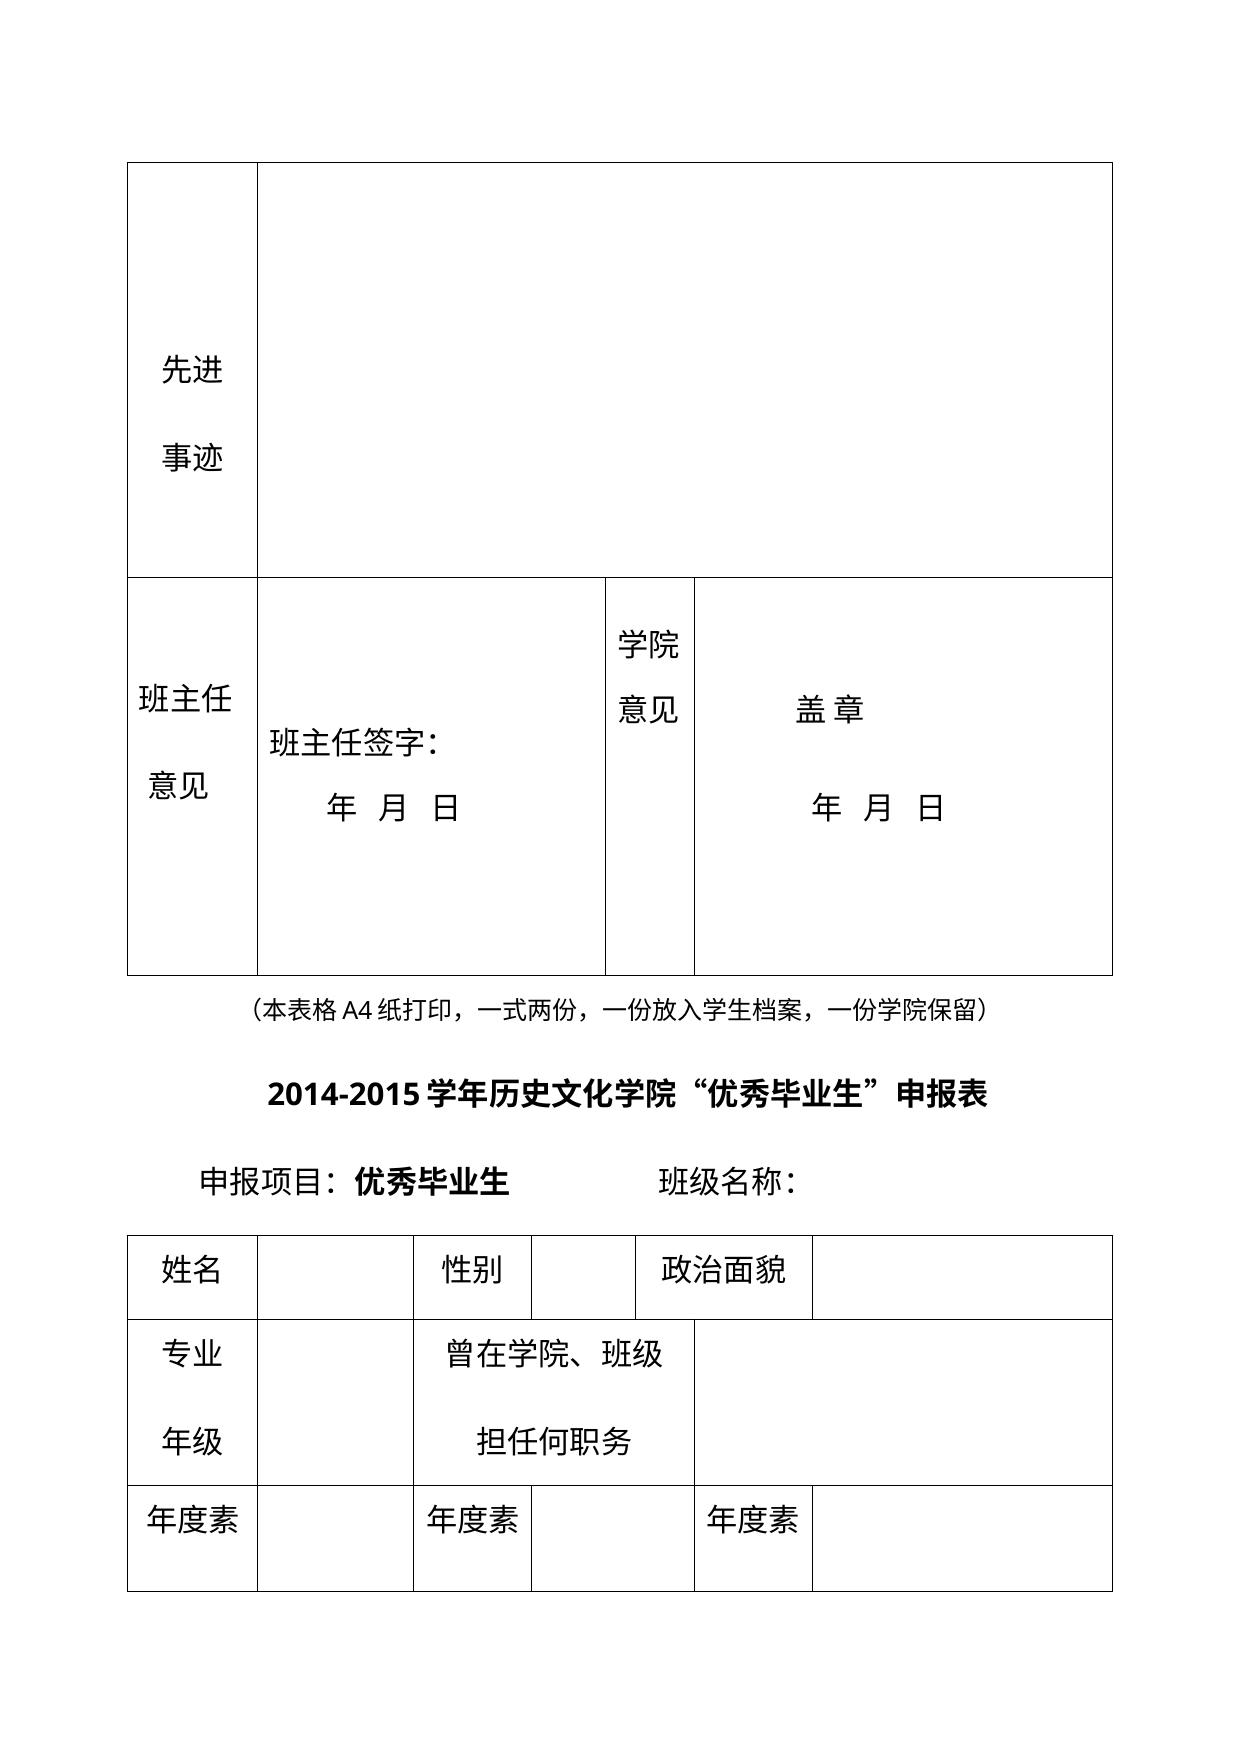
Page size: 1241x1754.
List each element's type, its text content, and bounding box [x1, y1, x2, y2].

table_cell [813, 1486, 1112, 1591]
table_cell 班主任签字： 年 月 日 [258, 578, 605, 975]
table_header 性别 [414, 1236, 531, 1318]
text 申报项目：优秀毕业生 班级名称： [198, 1147, 1053, 1212]
table_cell 先进 事迹 [128, 163, 257, 577]
table_cell [695, 1320, 1112, 1484]
table_cell 年度素质评价（日常表现） [695, 1486, 812, 1591]
table_cell 专业 年级 [128, 1320, 257, 1484]
table_header 姓名 [128, 1236, 257, 1318]
table_header [532, 1236, 635, 1318]
table_header [258, 1236, 413, 1318]
table_cell [258, 1320, 413, 1484]
text （本表格A4纸打印，一式两份，一份放入学生档案，一份学院保留） [187, 976, 1053, 1041]
table_header [813, 1236, 1112, 1318]
table_cell 年度素质评价（思想品德） [414, 1486, 531, 1591]
text 2014-2015学年历史文化学院“优秀毕业生”申报表 [187, 1059, 1053, 1124]
table_cell 学院意见 [606, 578, 694, 975]
table_cell [532, 1486, 694, 1591]
table_header 政治面貌 [636, 1236, 812, 1318]
table_cell [258, 1486, 413, 1591]
table_cell [258, 163, 1112, 577]
table_cell 曾在学院、班级 担任何职务 [414, 1320, 694, 1484]
table_cell 年度素质评价（学习成绩） [128, 1486, 257, 1591]
table_cell 班主任 意见 [128, 578, 257, 975]
table_cell 盖 章 年 月 日 [695, 578, 1112, 975]
